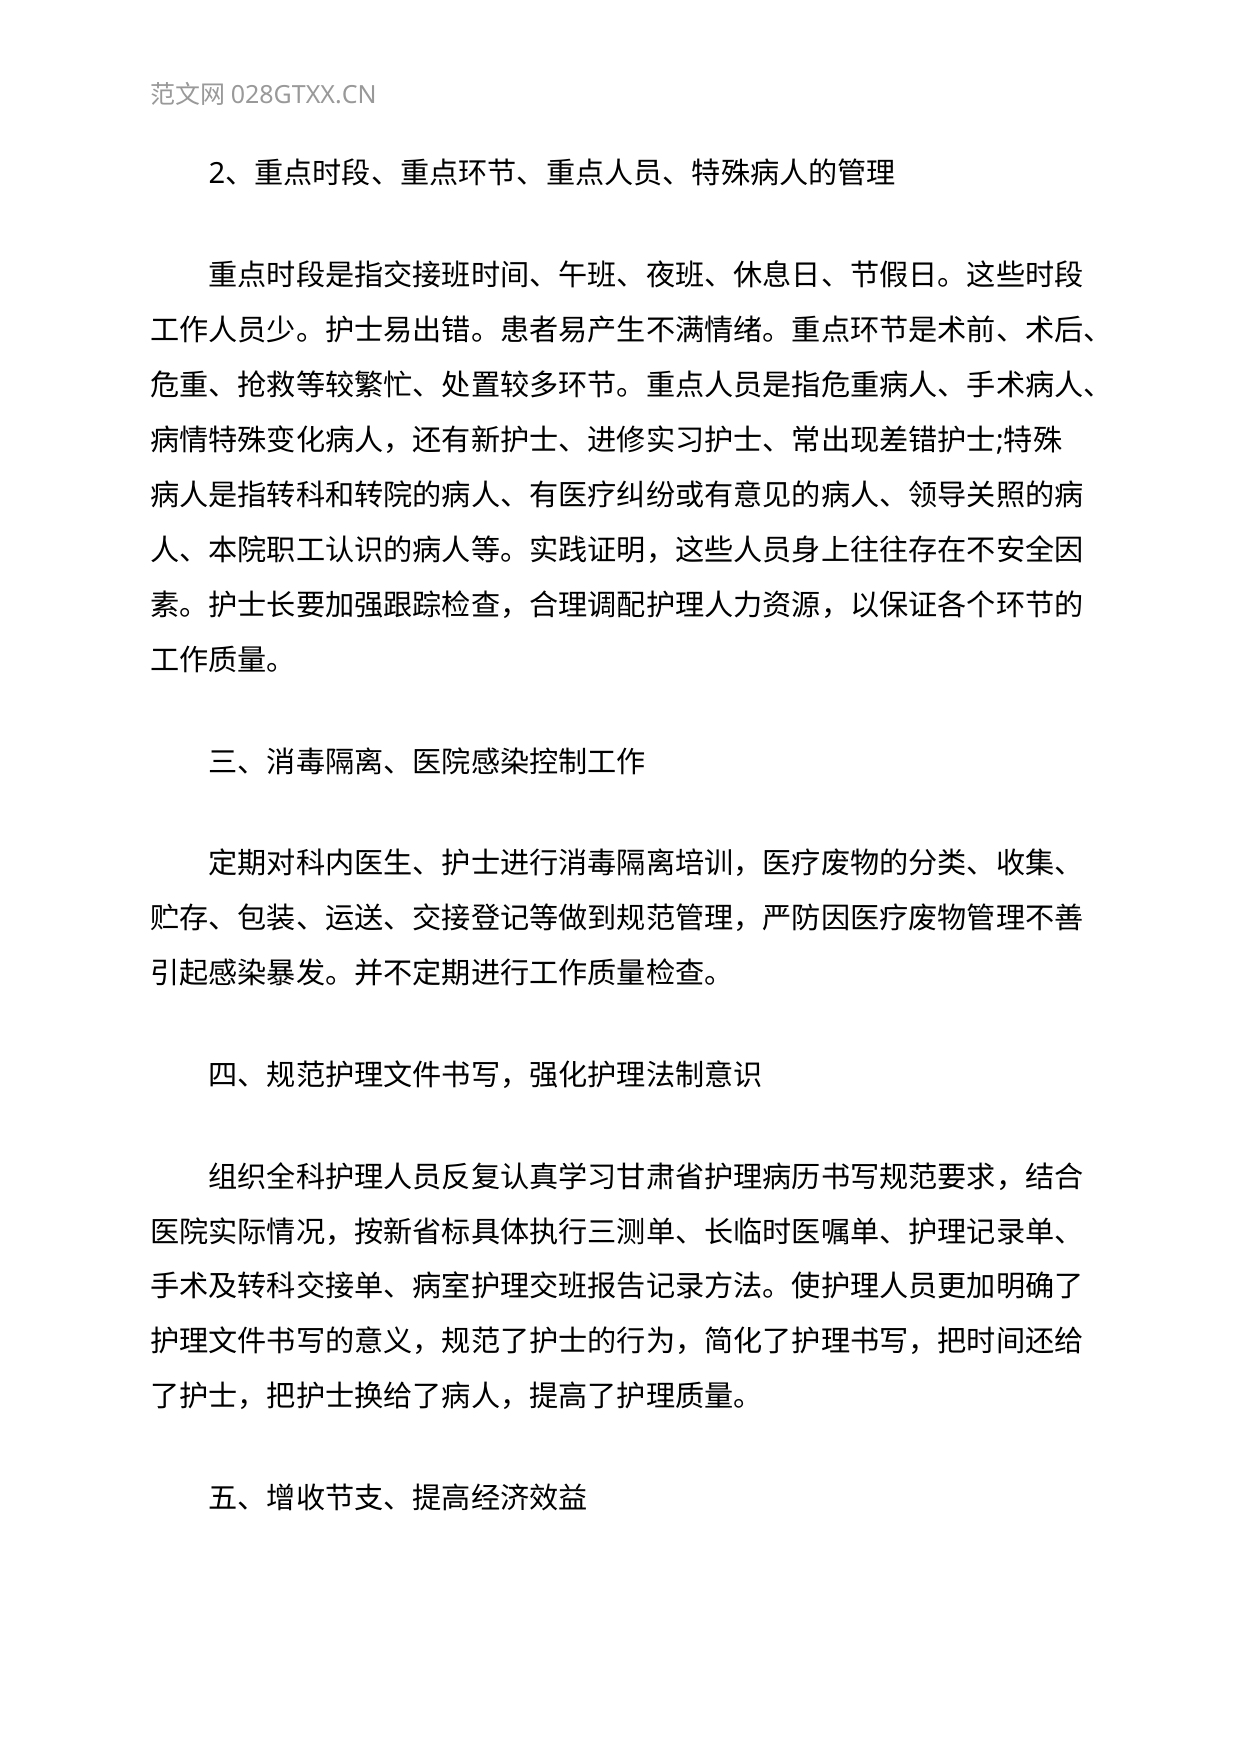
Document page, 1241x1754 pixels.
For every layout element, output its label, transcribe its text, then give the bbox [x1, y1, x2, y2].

text 2、重点时段、重点环节、重点人员、特殊病人的管理 [150, 150, 1090, 192]
text 五、增收节支、提高经济效益 [150, 1474, 1090, 1517]
text 重点时段是指交接班时间、午班、夜班、休息日、节假日。这些时段工作人员少。护士易出错。患者易产生不满情绪。重点环节是术前、术后、危重、抢救等较繁忙、处置较多环节。重点人员是指危重病人、手术病人、病情特殊变化病人，还有新护士、进修实习护士、常出现差错护士;特殊病人是指转科和转院的病人、有医疗纠纷或有意见的病人、领导关照的病人、本院职工认识的病人等。实践证明，这些人员身上往往存在不安全因素。护士长要加强跟踪检查，合理调配护理人力资源，以保证各个环节的工作质量。 [150, 252, 1090, 679]
text 定期对科内医生、护士进行消毒隔离培训，医疗废物的分类、收集、贮存、包装、运送、交接登记等做到规范管理，严防因医疗废物管理不善引起感染暴发。并不定期进行工作质量检查。 [150, 840, 1090, 992]
text 组织全科护理人员反复认真学习甘肃省护理病历书写规范要求，结合医院实际情况，按新省标具体执行三测单、长临时医嘱单、护理记录单、手术及转科交接单、病室护理交班报告记录方法。使护理人员更加明确了护理文件书写的意义，规范了护士的行为，简化了护理书写，把时间还给了护士，把护士换给了病人，提高了护理质量。 [150, 1153, 1090, 1415]
text 四、规范护理文件书写，强化护理法制意识 [150, 1051, 1090, 1094]
text 三、消毒隔离、医院感染控制工作 [150, 738, 1090, 780]
